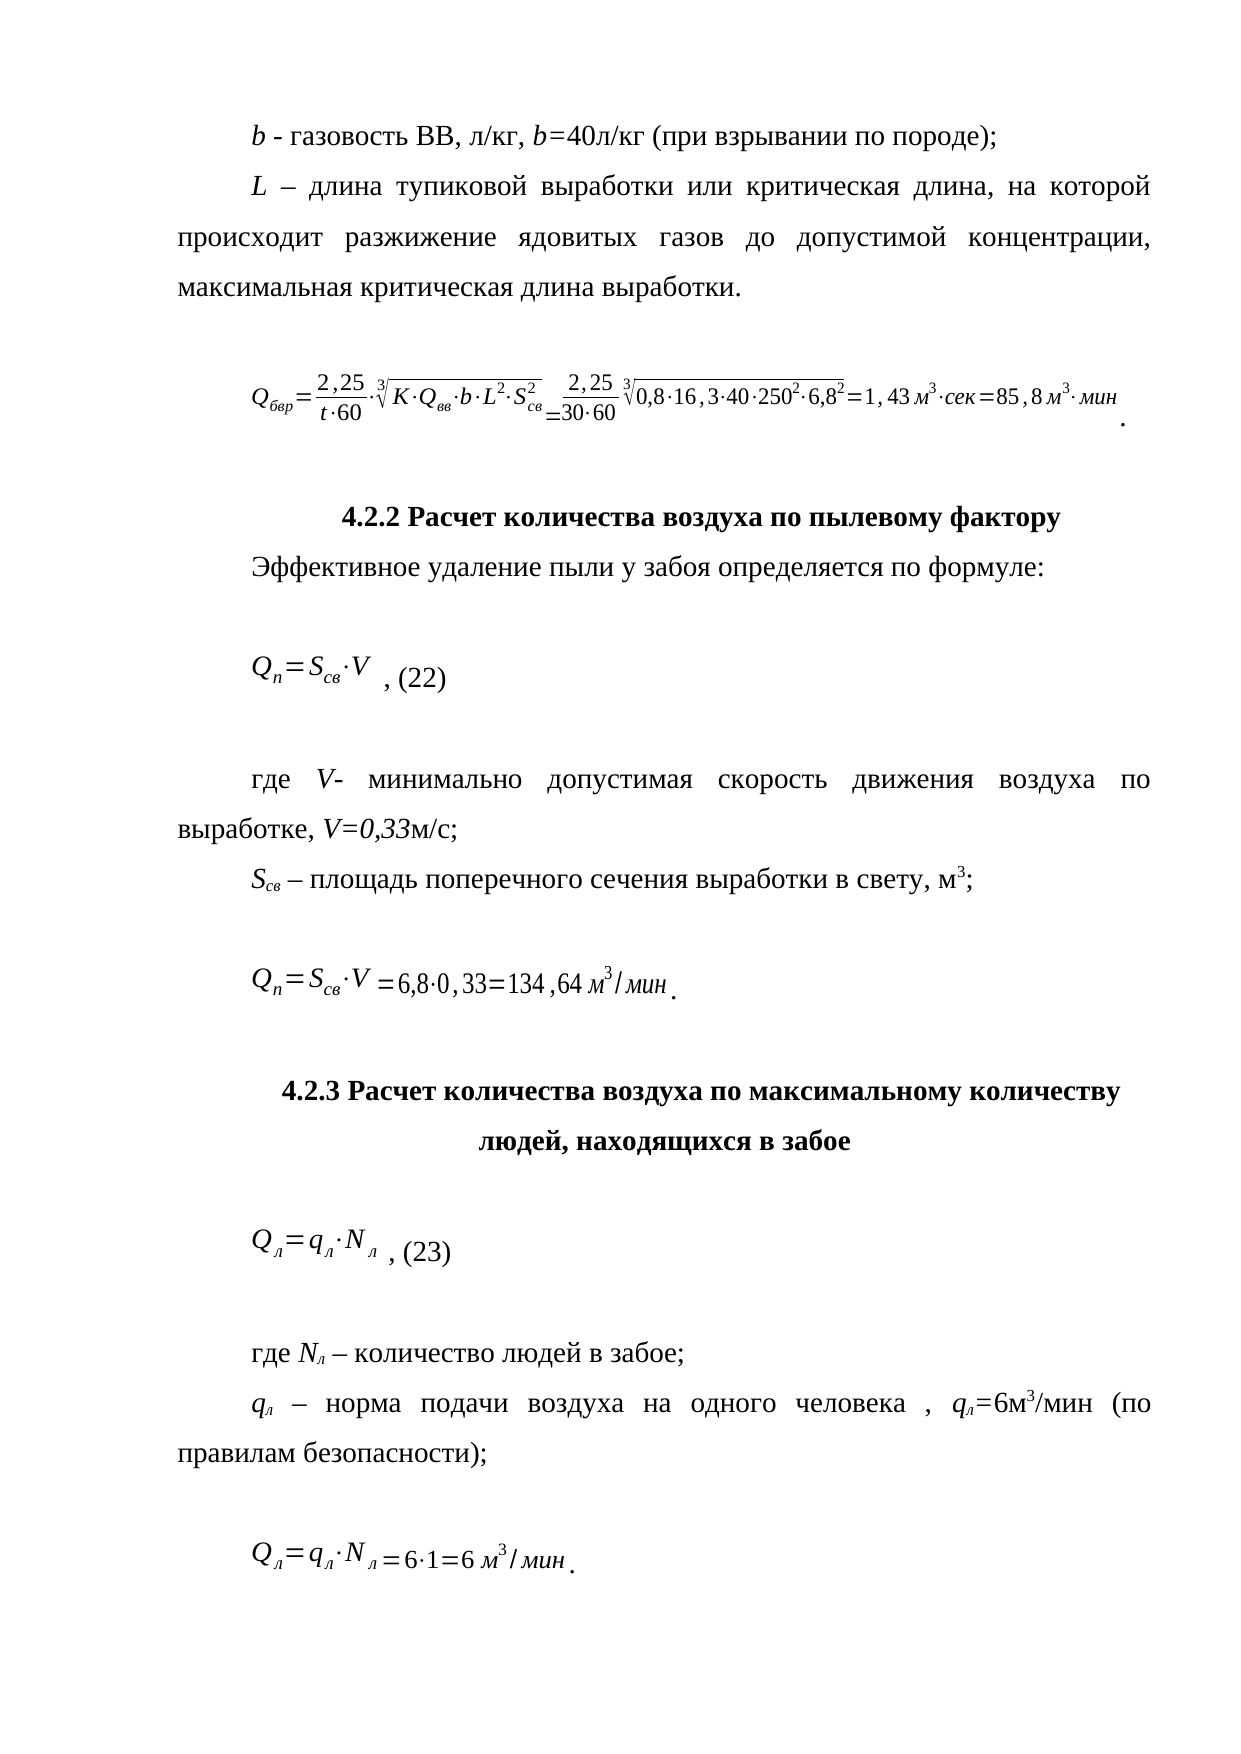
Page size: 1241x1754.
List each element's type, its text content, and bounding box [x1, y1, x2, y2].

text . [177, 962, 1152, 1006]
text . [177, 1536, 1152, 1580]
text Эффективное удаление пыли у забоя определяется по формуле: [177, 549, 1152, 583]
text 4.2.3 Расчет количества воздуха по максимальному количеству людей, находящихся в забое [177, 1073, 1152, 1157]
text где Nл – количество людей в забое; [177, 1335, 1152, 1368]
text qл – норма подачи воздуха на одного человека , qл=6м3/мин (по правилам безопасности); [177, 1385, 1152, 1469]
text где V- минимально допустимая скорость движения воздуха по выработке, V=0,33м/с; [177, 761, 1152, 845]
text Sсв – площадь поперечного сечения выработки в свету, м3; [177, 862, 1152, 895]
text L – длина тупиковой выработки или критическая длина, на которой происходит разжижение ядовитых газов до допустимой концентрации, максимальная критическая длина выработки. [177, 168, 1152, 303]
text , (22) [177, 650, 1152, 694]
text , (23) [177, 1224, 1152, 1268]
text =. [177, 370, 1152, 432]
text b - газовость ВВ, л/кг, b=40л/кг (при взрывании по породе); [177, 118, 1152, 152]
text 4.2.2 Расчет количества воздуха по пылевому фактору [177, 499, 1152, 533]
